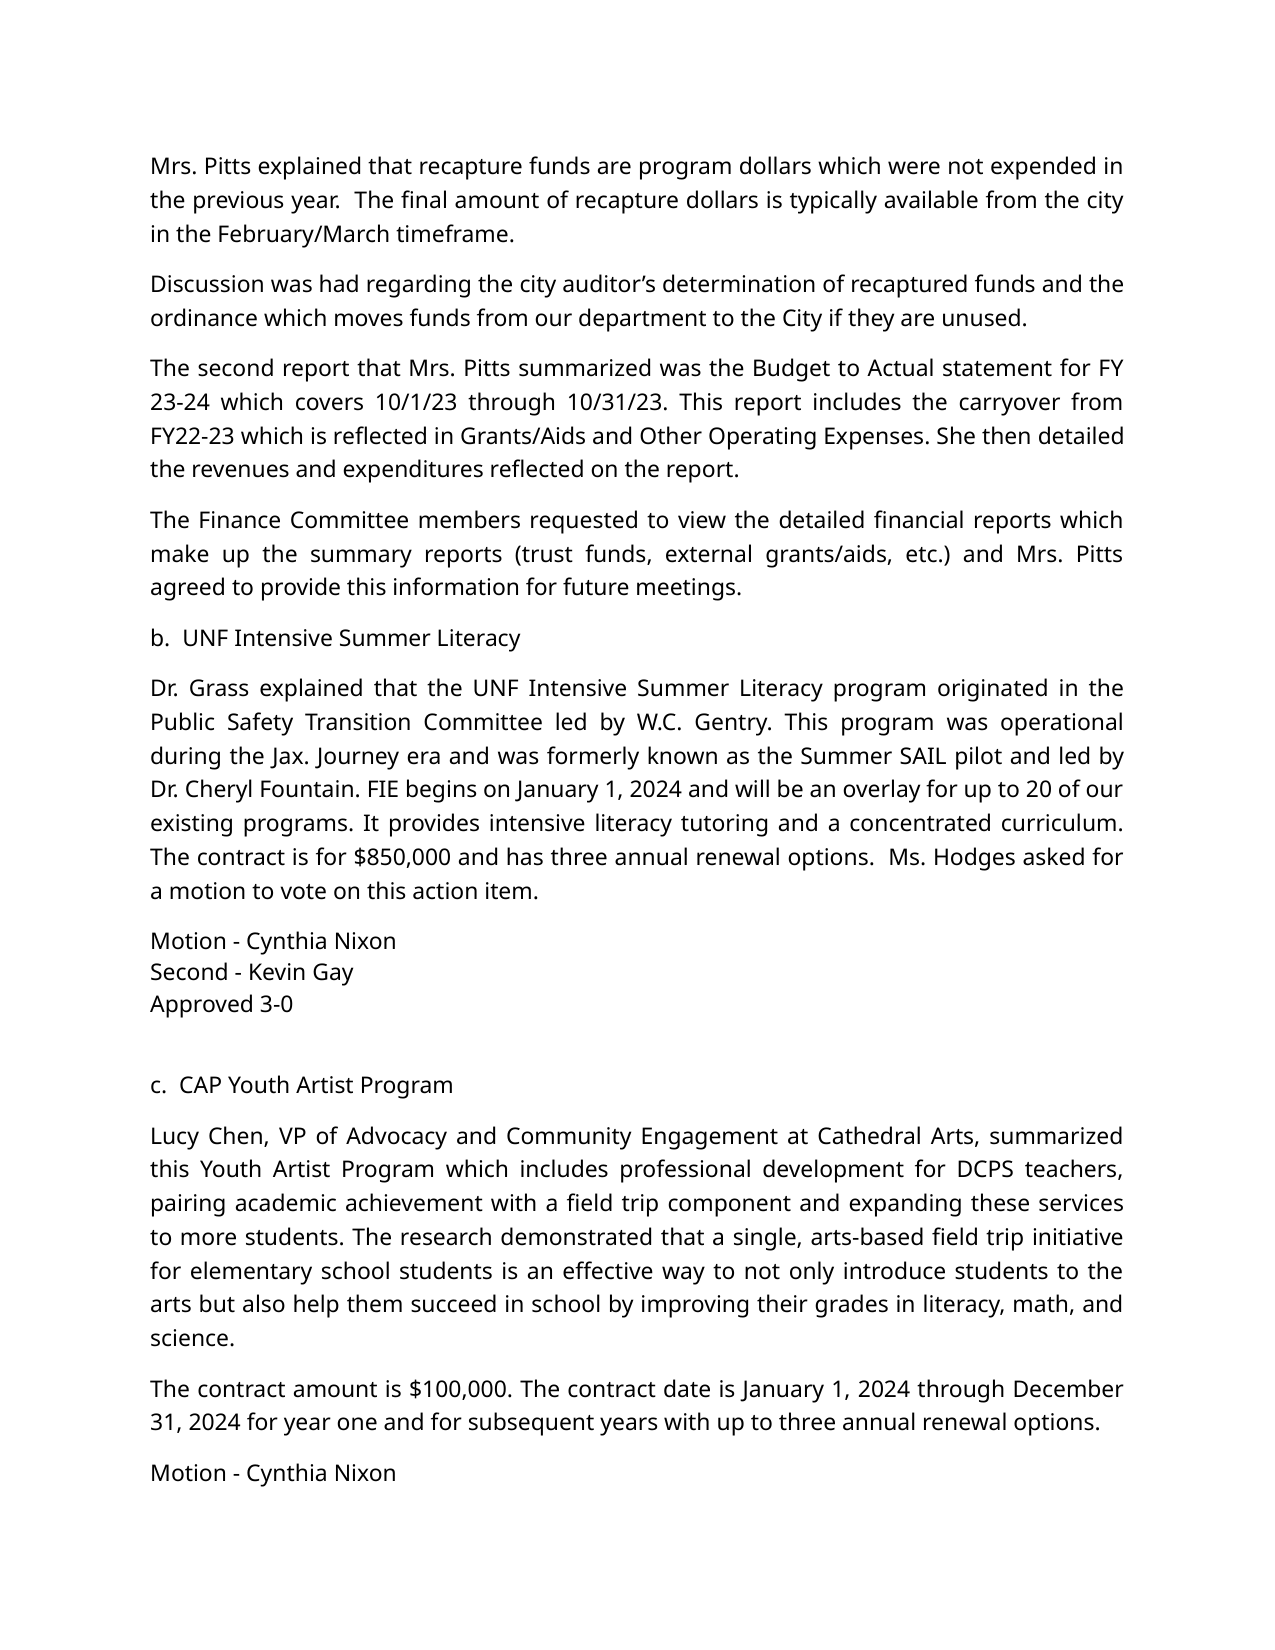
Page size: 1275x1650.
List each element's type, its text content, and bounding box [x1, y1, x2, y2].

text Dr. Grass explained that the UNF Intensive Summer Literacy program originated in the Public Safety Transition Committee led by W.C. Gentry. This program was operational during the Jax. Journey era and was formerly known as the Summer SAIL pilot and led by Dr. Cheryl Fountain. FIE begins on January 1, 2024 and will be an overlay for up to 20 of our existing programs. It provides intensive literacy tutoring and a concentrated curriculum. The contract is for $850,000 and has three annual renewal options. Ms. Hodges asked for a motion to vote on this action item. [150, 672, 1125, 906]
text The second report that Mrs. Pitts summarized was the Budget to Actual statement for FY 23-24 which covers 10/1/23 through 10/31/23. This report includes the carryover from FY22-23 which is reflected in Grants/Aids and Other Operating Expenses. She then detailed the revenues and expenditures reflected on the report. [150, 352, 1125, 484]
text c. CAP Youth Artist Program [150, 1069, 1125, 1100]
text Discussion was had regarding the city auditor’s determination of recaptured funds and the ordinance which moves funds from our department to the City if they are unused. [150, 268, 1125, 333]
text The Finance Committee members requested to view the detailed financial reports which make up the summary reports (trust funds, external grants/aids, etc.) and Mrs. Pitts agreed to provide this information for future meetings. [150, 504, 1125, 602]
text Mrs. Pitts explained that recapture funds are program dollars which were not expended in the previous year. The final amount of recapture dollars is typically available from the city in the February/March timeframe. [150, 150, 1125, 249]
text Second - Kevin Gay [150, 956, 1125, 987]
text Motion - Cynthia Nixon [150, 1457, 1125, 1488]
text Lucy Chen, VP of Advocacy and Community Engagement at Cathedral Arts, summarized this Youth Artist Program which includes professional development for DCPS teachers, pairing academic achievement with a field trip component and expanding these services to more students. The research demonstrated that a single, arts-based field trip initiative for elementary school students is an effective way to not only introduce students to the arts but also help them succeed in school by improving their grades in literacy, math, and science. [150, 1119, 1125, 1353]
text The contract amount is $100,000. The contract date is January 1, 2024 through December 31, 2024 for year one and for subsequent years with up to three annual renewal options. [150, 1372, 1125, 1437]
text b. UNF Intensive Summer Literacy [150, 622, 1125, 653]
text Approved 3-0 [150, 987, 1125, 1019]
text Motion - Cynthia Nixon [150, 925, 1125, 956]
